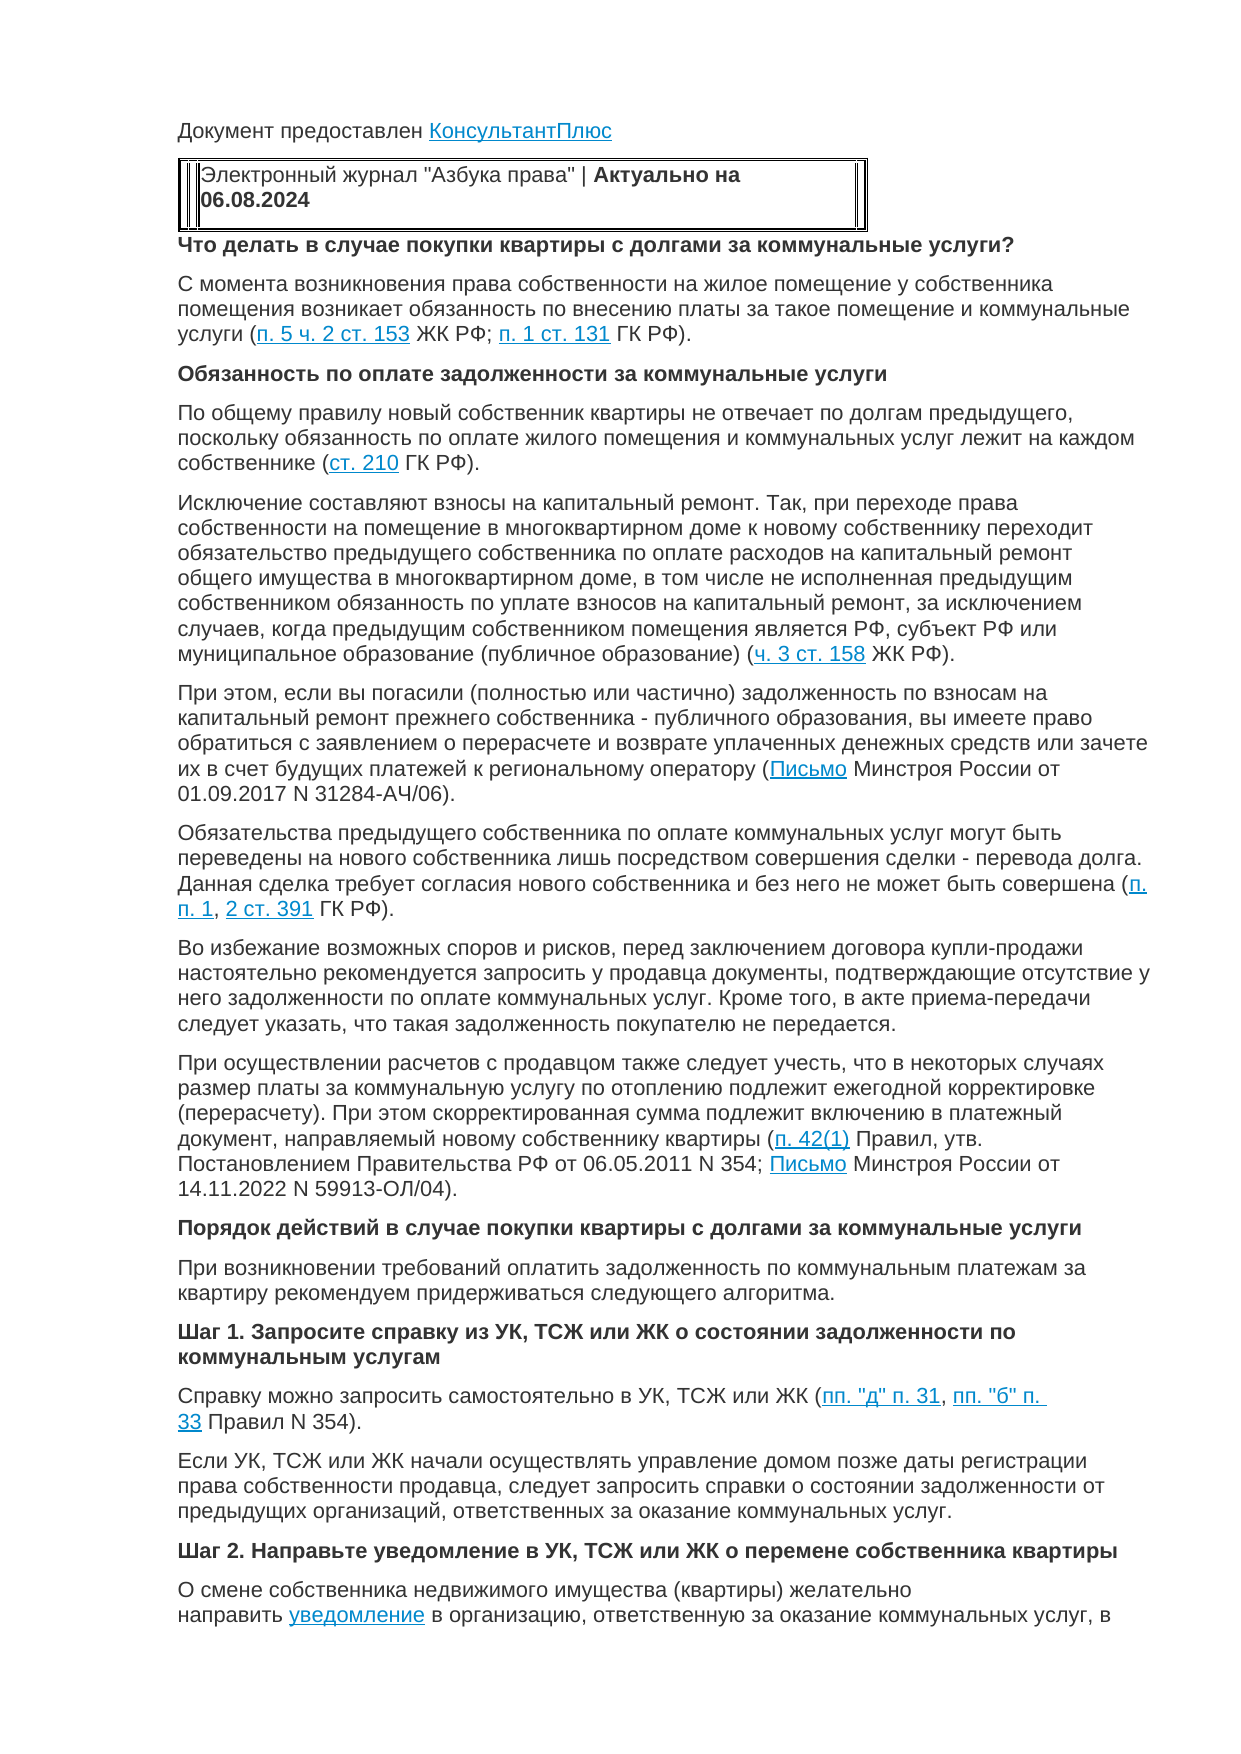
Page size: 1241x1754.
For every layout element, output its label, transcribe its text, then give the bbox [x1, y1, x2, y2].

text Обязанность по оплате задолженности за коммунальные услуги [177, 360, 1152, 386]
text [177, 1577, 1152, 1627]
text При осуществлении расчетов с продавцом также следует учесть, что в некоторых случаях размер платы за коммунальную услугу по отоплению подлежит ежегодной корректировке (перерасчету). При этом скорректированная сумма подлежит включению в платежный документ, направляемый новому собственнику квартиры (п. 42(1) Правил, утв. Постановлением Правительства РФ от 06.05.2011 N 354; Письмо Минстроя России от 14.11.2022 N 59913-ОЛ/04). [177, 1050, 1152, 1201]
text С момента возникновения права собственности на жилое помещение у собственника помещения возникает обязанность по внесению платы за такое помещение и коммунальные услуги (п. 5 ч. 2 ст. 153 ЖК РФ; п. 1 ст. 131 ГК РФ). [177, 271, 1152, 346]
text Если УК, ТСЖ или ЖК начали осуществлять управление домом позже даты регистрации права собственности продавца, следует запросить справки о состоянии задолженности от предыдущих организаций, ответственных за оказание коммунальных услуг. [177, 1448, 1152, 1523]
text Исключение составляют взносы на капитальный ремонт. Так, при переходе права собственности на помещение в многоквартирном доме к новому собственнику переходит обязательство предыдущего собственника по оплате расходов на капитальный ремонт общего имущества в многоквартирном доме, в том числе не исполненная предыдущим собственником обязанность по уплате взносов на капитальный ремонт, за исключением случаев, когда предыдущим собственником помещения является РФ, субъект РФ или муниципальное образование (публичное образование) (ч. 3 ст. 158 ЖК РФ). [177, 489, 1152, 666]
text При этом, если вы погасили (полностью или частично) задолженность по взносам на капитальный ремонт прежнего собственника - публичного образования, вы имеете право обратиться с заявлением о перерасчете и возврате уплаченных денежных средств или зачете их в счет будущих платежей к региональному оператору (Письмо Минстроя России от 01.09.2017 N 31284-АЧ/06). [177, 680, 1152, 806]
text Во избежание возможных споров и рисков, перед заключением договора купли-продажи настоятельно рекомендуется запросить у продавца документы, подтверждающие отсутствие у него задолженности по оплате коммунальных услуг. Кроме того, в акте приема-передачи следует указать, что такая задолженность покупателю не передается. [177, 935, 1152, 1036]
text Что делать в случае покупки квартиры с долгами за коммунальные услуги? [177, 231, 1152, 257]
text Обязательства предыдущего собственника по оплате коммунальных услуг могут быть переведены на нового собственника лишь посредством совершения сделки - перевода долга. Данная сделка требует согласия нового собственника и без него не может быть совершена (п. п. 1, 2 ст. 391 ГК РФ). [177, 820, 1152, 921]
text Порядок действий в случае покупки квартиры с долгами за коммунальные услуги [177, 1215, 1152, 1240]
text Шаг 2. Направьте уведомление в УК, ТСЖ или ЖК о перемене собственника квартиры [177, 1537, 1152, 1563]
text При возникновении требований оплатить задолженность по коммунальным платежам за квартиру рекомендуем придерживаться следующего алгоритма. [177, 1254, 1152, 1305]
text Справку можно запросить самостоятельно в УК, ТСЖ или ЖК (пп. "д" п. 31, пп. "б" п. 33 Правил N 354). [177, 1383, 1152, 1434]
table_header Электронный журнал "Азбука права" | Актуально на 06.08.2024 [198, 161, 857, 228]
text Шаг 1. Запросите справку из УК, ТСЖ или ЖК о состоянии задолженности по коммунальным услугам [177, 1319, 1152, 1369]
table_header [189, 159, 198, 228]
table_header [181, 161, 189, 228]
text По общему правилу новый собственник квартиры не отвечает по долгам предыдущего, поскольку обязанность по оплате жилого помещения и коммунальных услуг лежит на каждом собственнике (ст. 210 ГК РФ). [177, 400, 1152, 475]
text Документ предоставлен КонсультантПлюс [177, 118, 1152, 143]
table_header [857, 161, 864, 228]
